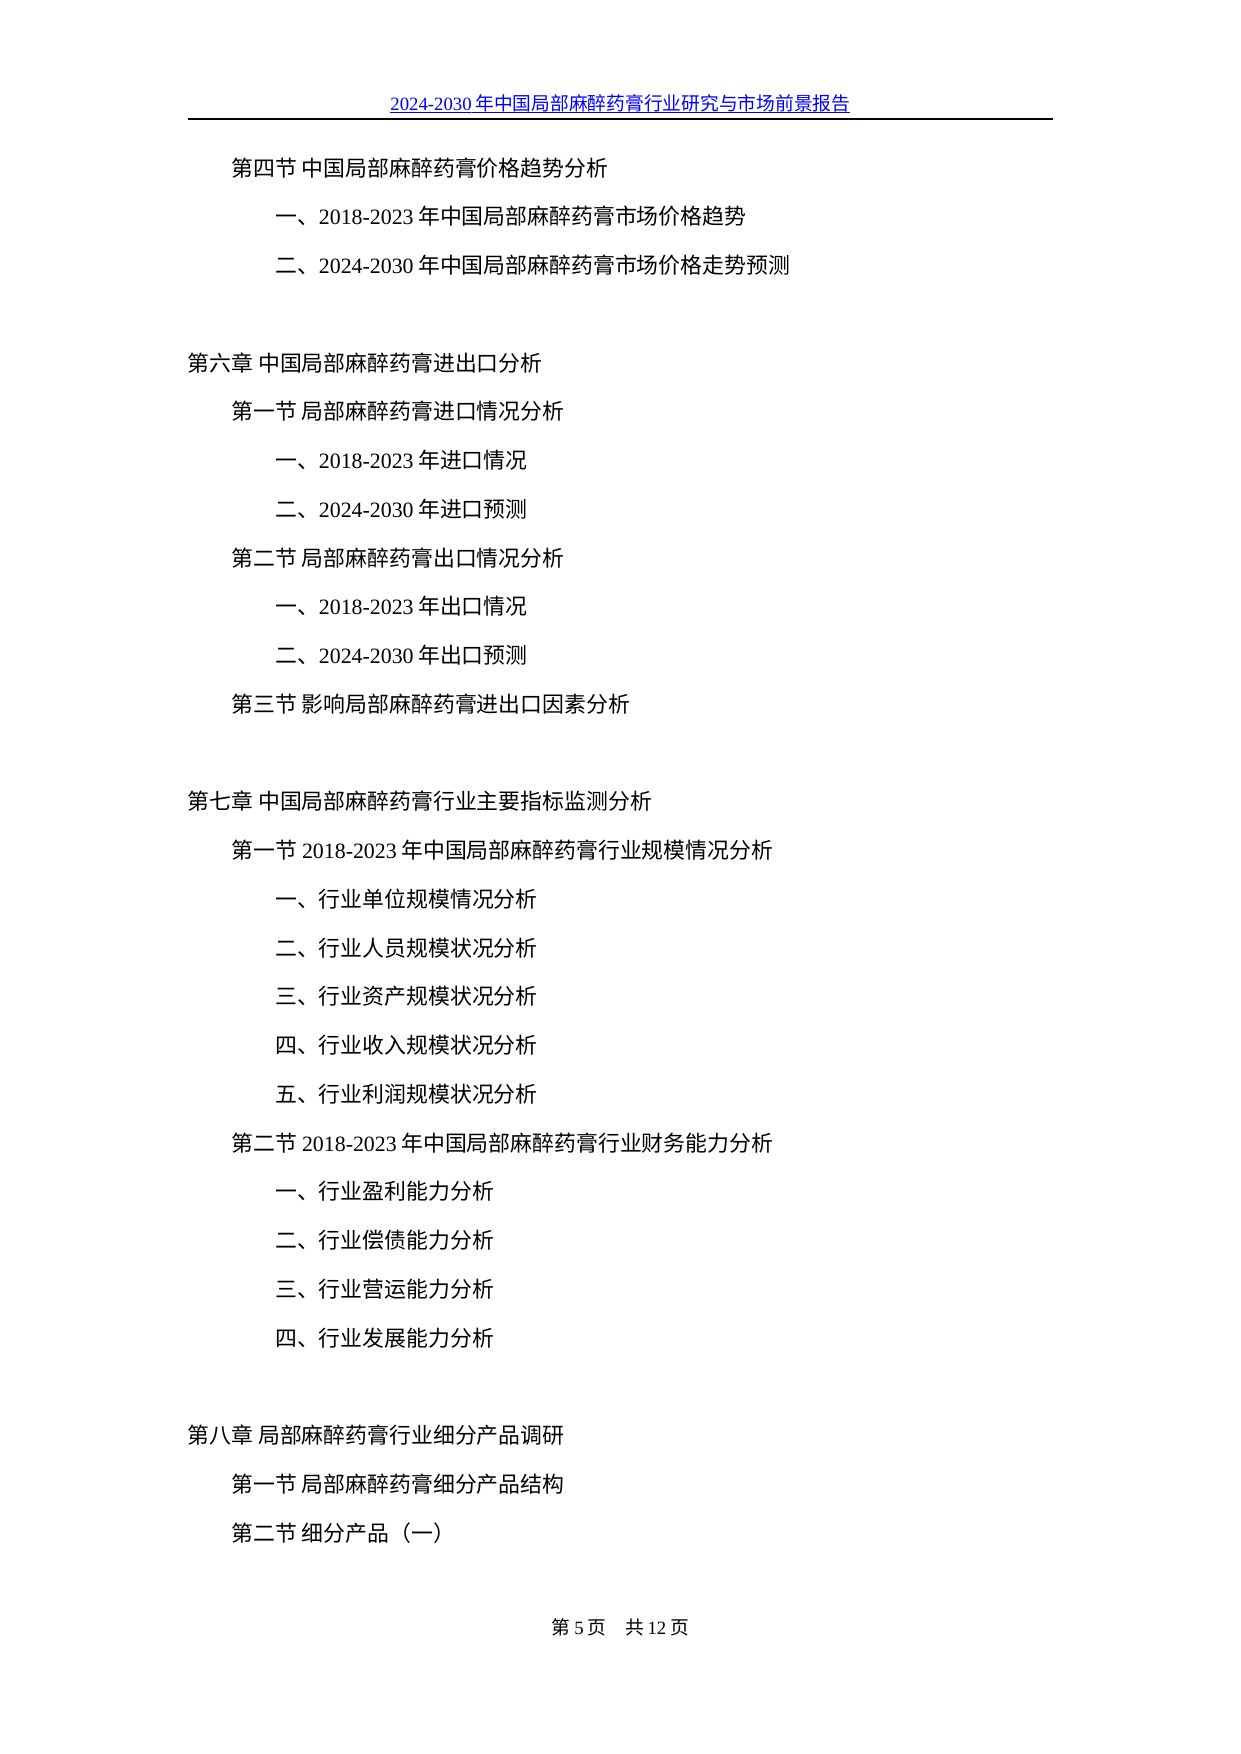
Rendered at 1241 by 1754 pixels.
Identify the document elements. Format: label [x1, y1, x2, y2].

text [187, 150, 1053, 1548]
